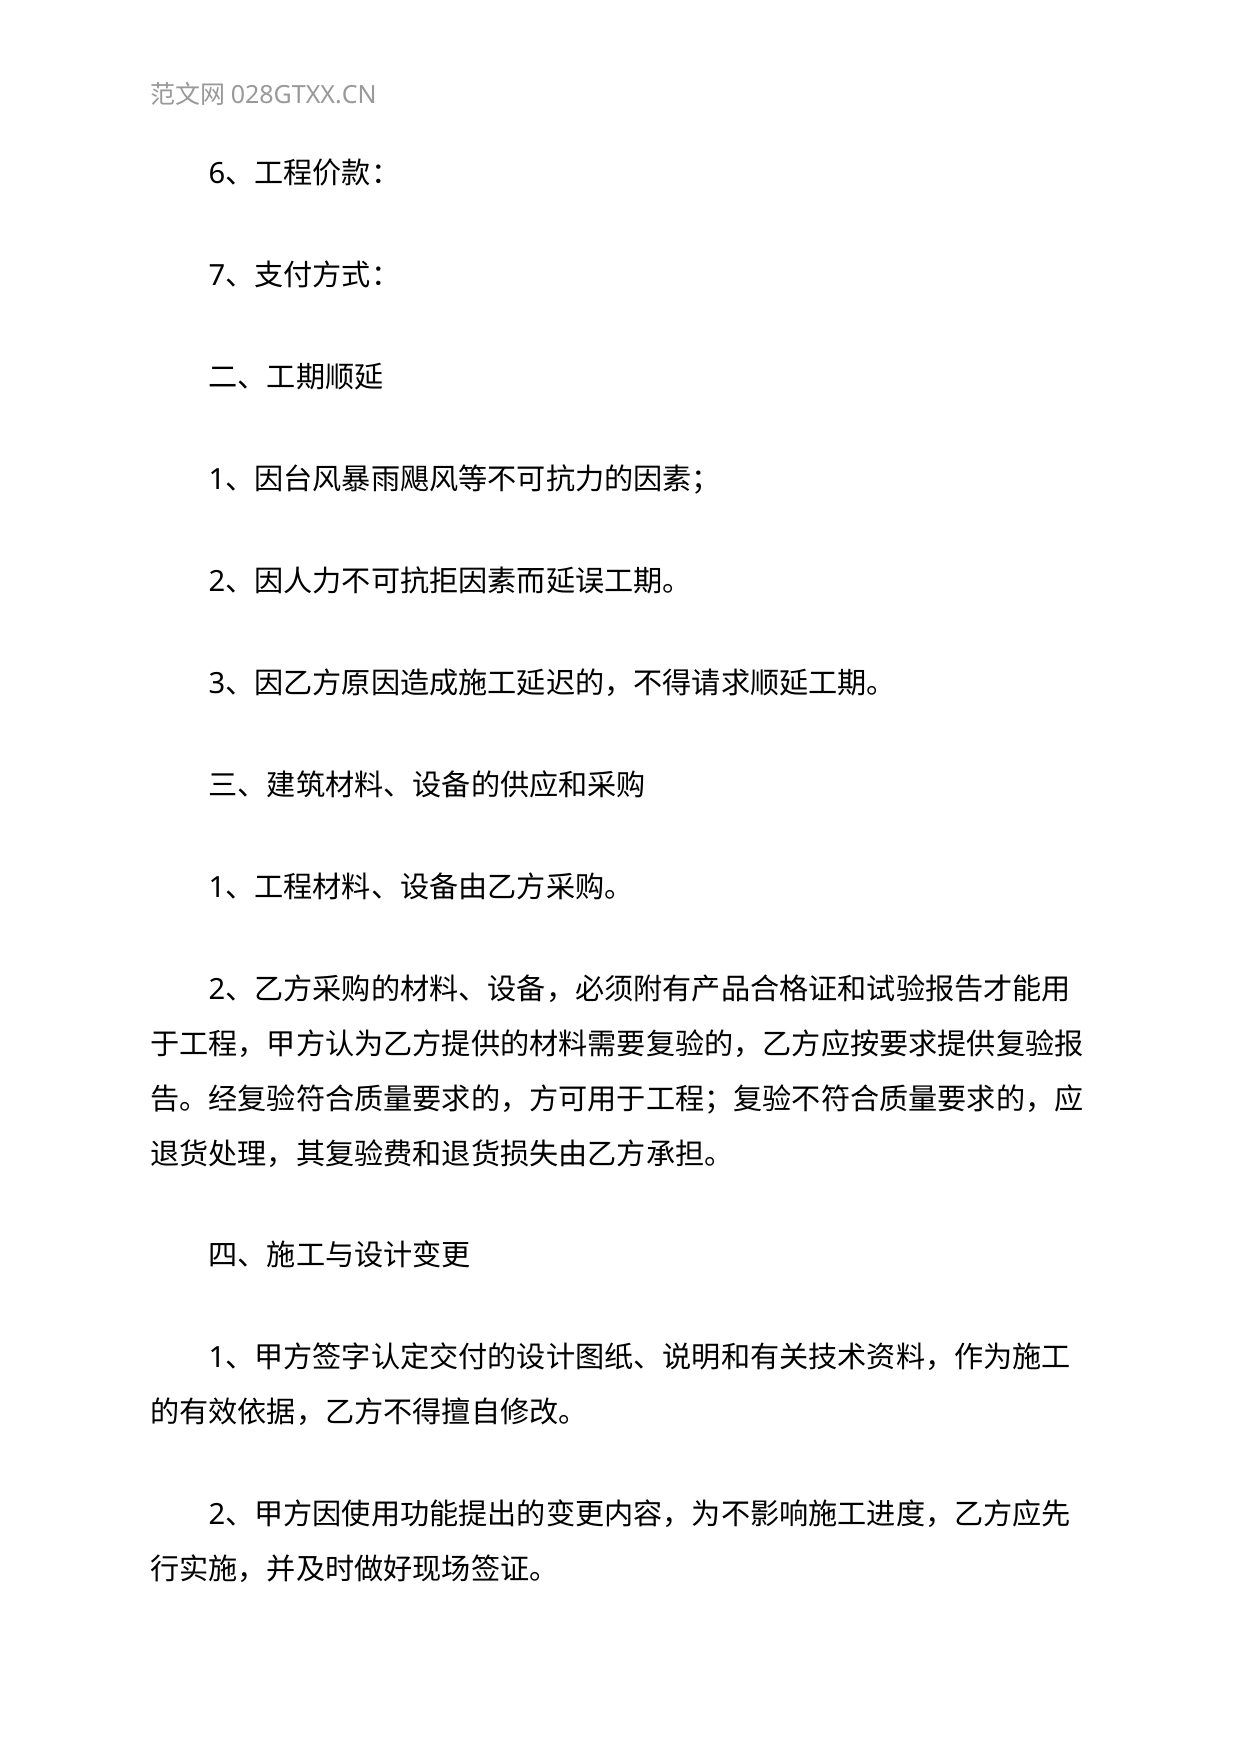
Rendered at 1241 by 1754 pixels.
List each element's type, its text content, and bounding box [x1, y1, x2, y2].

text 2、甲方因使用功能提出的变更内容，为不影响施工进度，乙方应先行实施，并及时做好现场签证。 [150, 1491, 1090, 1588]
text 三、建筑材料、设备的供应和采购 [150, 762, 1090, 804]
text 二、工期顺延 [150, 354, 1090, 396]
text 1、甲方签字认定交付的设计图纸、说明和有关技术资料，作为施工的有效依据，乙方不得擅自修改。 [150, 1334, 1090, 1431]
text 四、施工与设计变更 [150, 1232, 1090, 1274]
text 7、支付方式： [150, 252, 1090, 294]
text 2、乙方采购的材料、设备，必须附有产品合格证和试验报告才能用于工程，甲方认为乙方提供的材料需要复验的，乙方应按要求提供复验报告。经复验符合质量要求的，方可用于工程；复验不符合质量要求的，应退货处理，其复验费和退货损失由乙方承担。 [150, 965, 1090, 1172]
text 1、工程材料、设备由乙方采购。 [150, 863, 1090, 906]
text 6、工程价款： [150, 150, 1090, 192]
text 1、因台风暴雨飓风等不可抗力的因素； [150, 456, 1090, 498]
text 2、因人力不可抗拒因素而延误工期。 [150, 558, 1090, 600]
text 3、因乙方原因造成施工延迟的，不得请求顺延工期。 [150, 660, 1090, 702]
